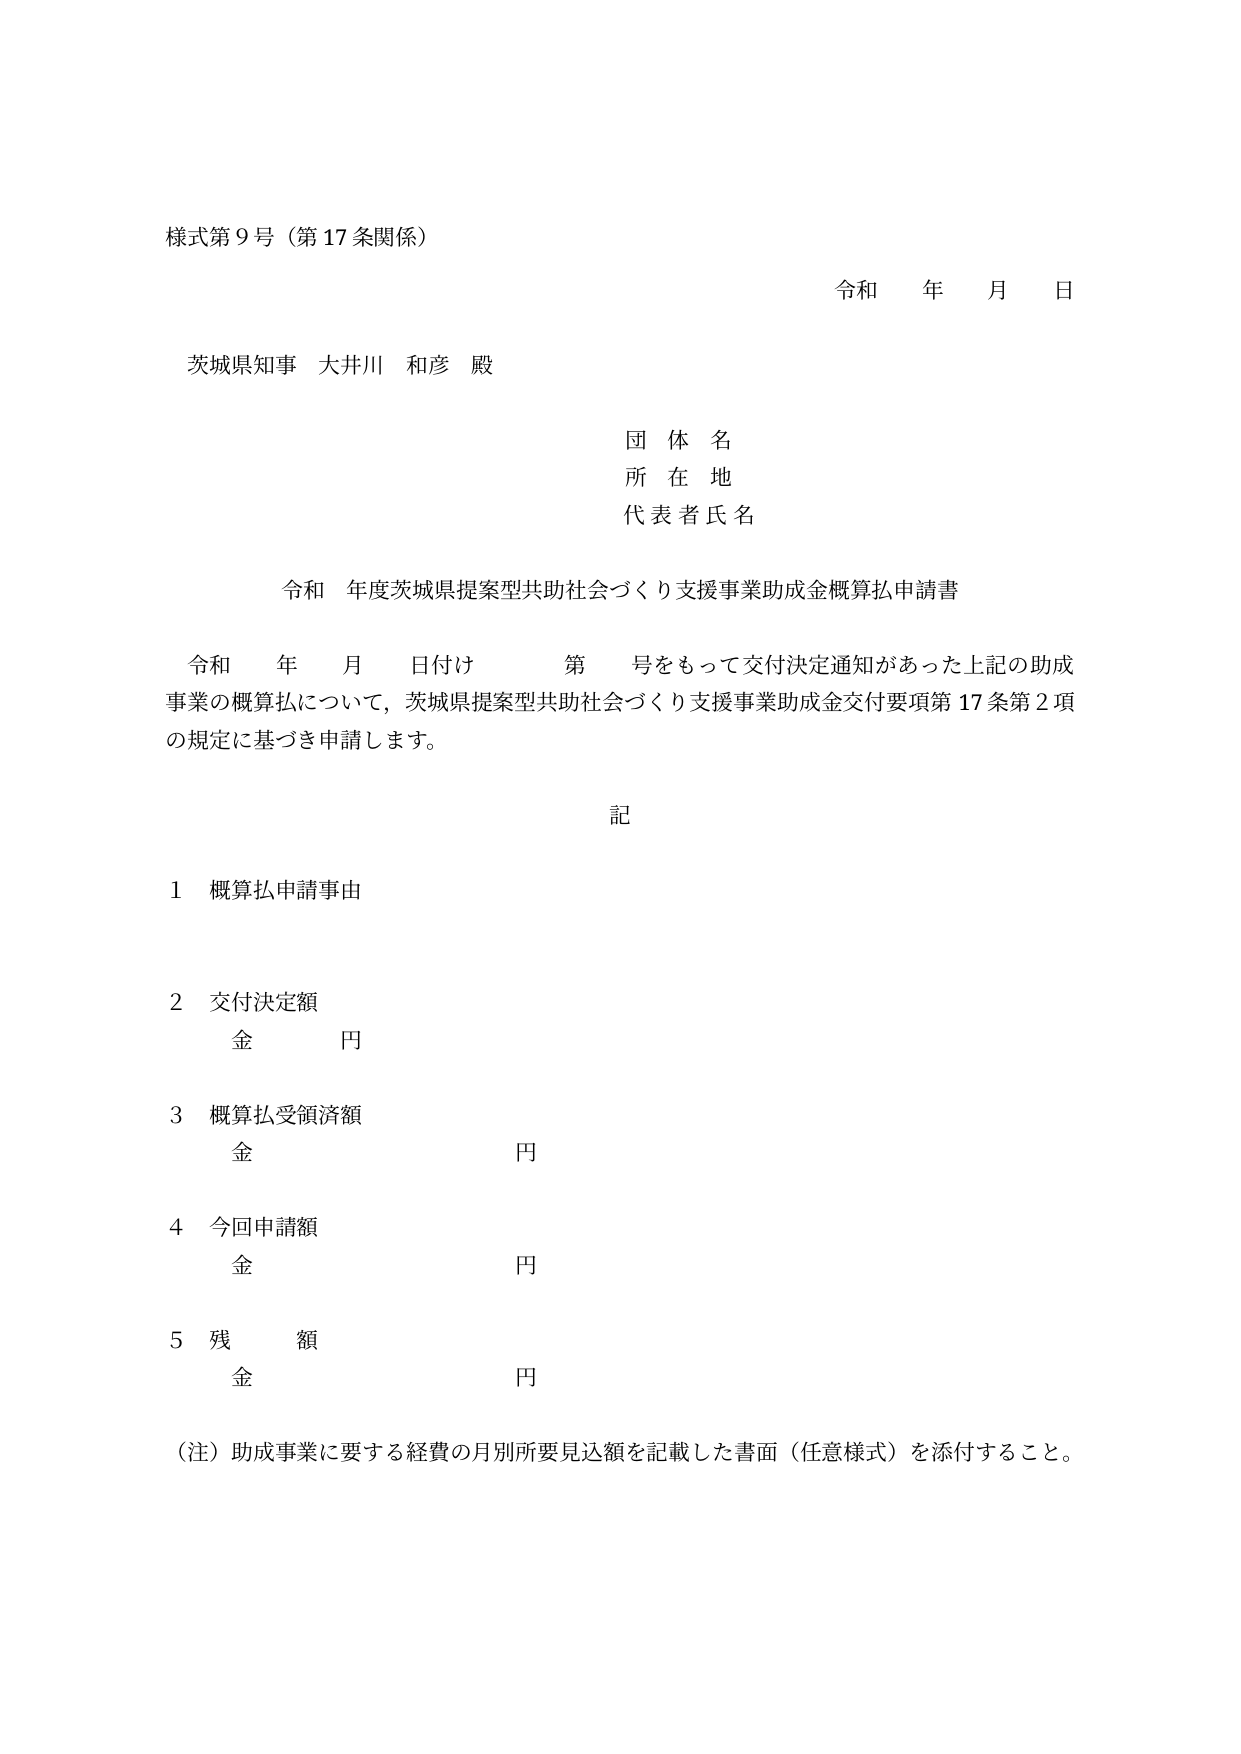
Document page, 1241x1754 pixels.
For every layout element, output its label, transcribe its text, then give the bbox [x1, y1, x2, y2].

text 団体名 [625, 420, 1075, 457]
text 金 円 [165, 1020, 1075, 1057]
text 様式第９号（第17条関係） [165, 217, 1075, 254]
text ２ 交付決定額 [165, 982, 1075, 1020]
text 所在地 [625, 457, 1075, 495]
text 代表者氏名 [623, 495, 1075, 532]
text １ 概算払申請事由 [165, 870, 1075, 907]
text 金 円 [165, 1357, 1075, 1395]
text 令和 年 月 日 [165, 270, 1075, 307]
text ３ 概算払受領済額 [165, 1095, 1075, 1132]
text ４ 今回申請額 [165, 1207, 1075, 1245]
text （注）助成事業に要する経費の月別所要見込額を記載した書面（任意様式）を添付すること。 [165, 1432, 1090, 1470]
text ５ 残 額 [165, 1320, 1075, 1357]
text 令和 年度茨城県提案型共助社会づくり支援事業助成金概算払申請書 [165, 570, 1075, 607]
text 令和 年 月 日付け 第 号をもって交付決定通知があった上記の助成事業の概算払について，茨城県提案型共助社会づくり支援事業助成金交付要項第17条第２項の規定に基づき申請します。 [165, 645, 1075, 757]
text 金 円 [165, 1245, 1075, 1282]
text 金 円 [165, 1132, 1075, 1170]
text 記 [165, 795, 1075, 832]
text 茨城県知事 大井川 和彦 殿 [165, 345, 1075, 382]
